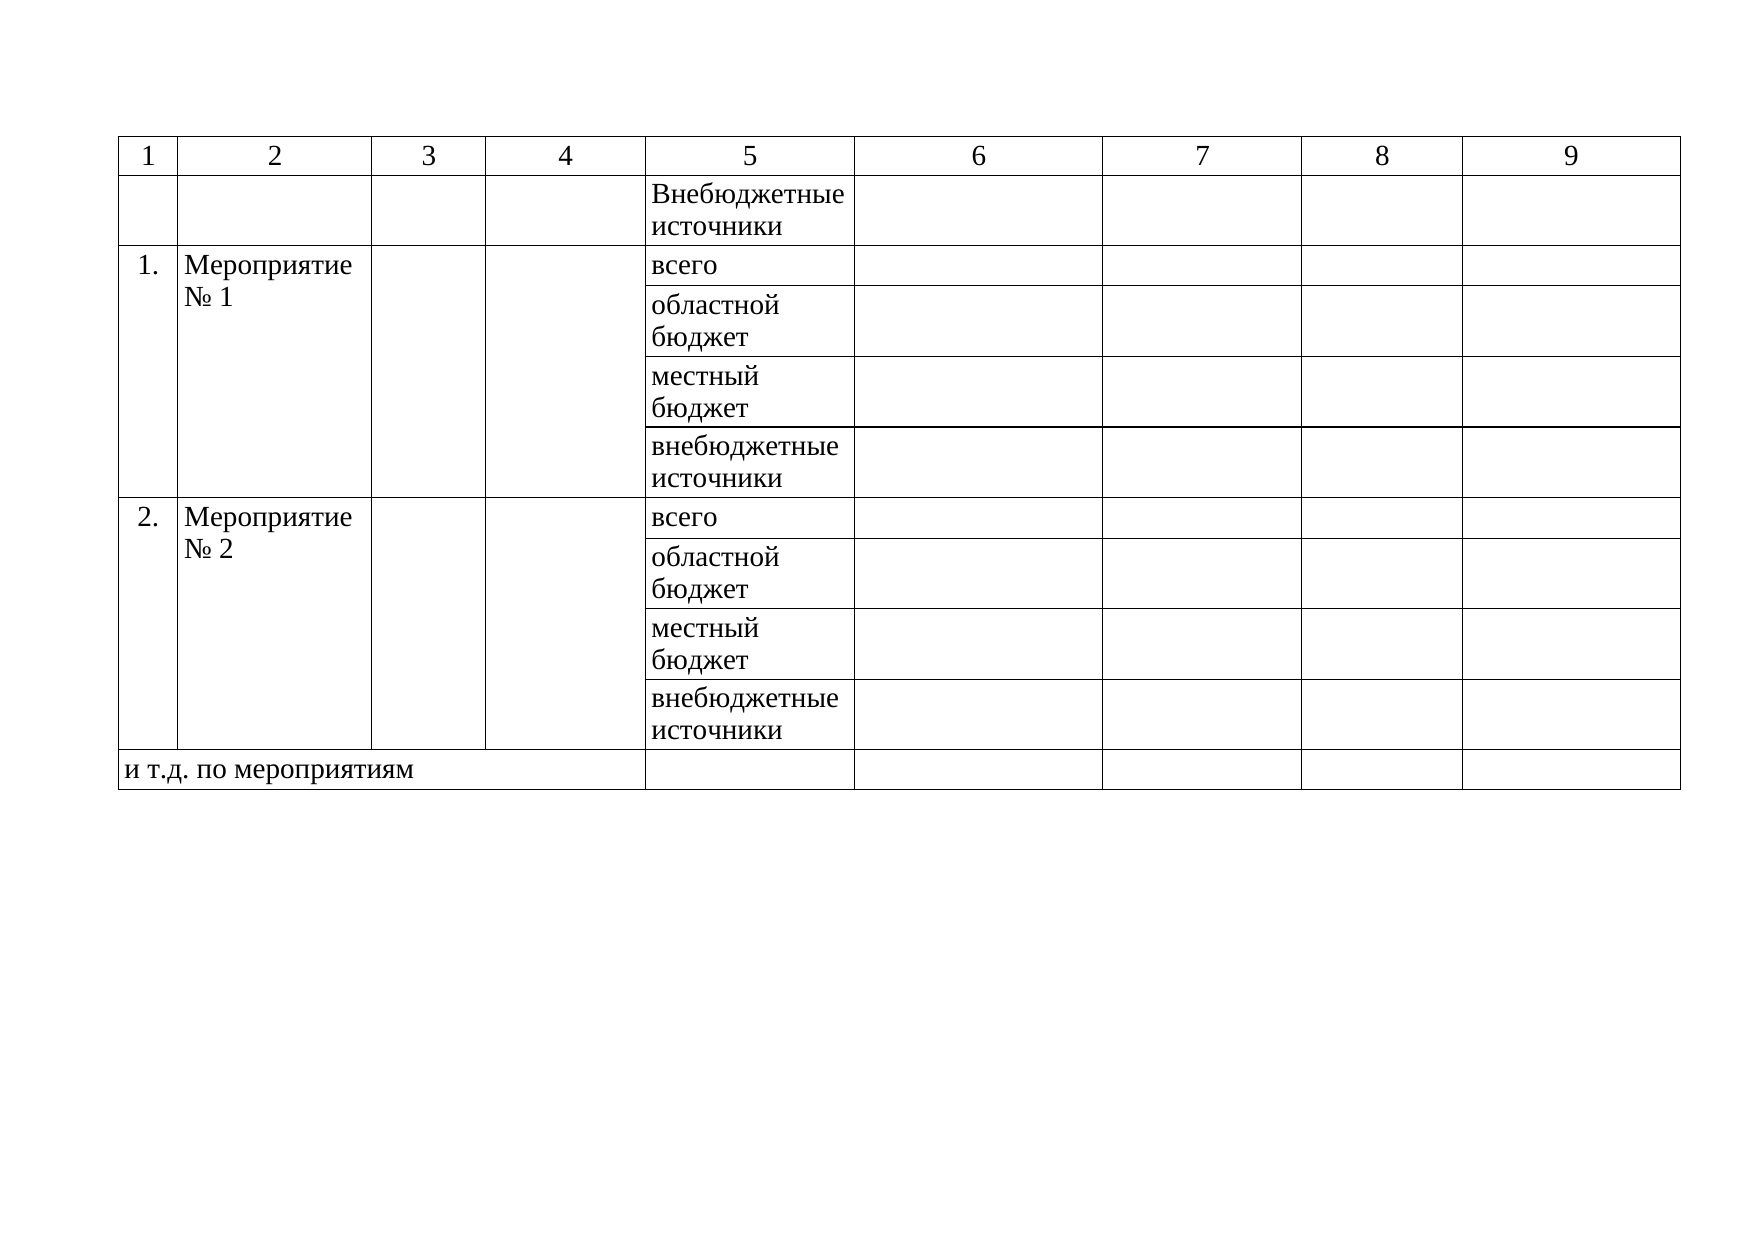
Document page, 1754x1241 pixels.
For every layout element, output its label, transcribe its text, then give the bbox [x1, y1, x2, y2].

table_cell [855, 246, 1102, 285]
table_cell [1103, 680, 1301, 749]
table_cell [855, 539, 1102, 608]
table_cell [1302, 286, 1462, 356]
table_header 8 [1302, 137, 1462, 174]
table_header 2 [178, 137, 371, 174]
table_cell [1463, 286, 1680, 356]
table_cell всего [646, 498, 854, 537]
table_cell [855, 498, 1102, 537]
table_cell [1103, 428, 1301, 497]
table_header 4 [486, 137, 645, 174]
table_cell [1463, 428, 1680, 497]
table_cell [1103, 609, 1301, 678]
table_header 9 [1463, 137, 1680, 174]
table_cell [855, 680, 1102, 749]
table_cell [372, 246, 485, 497]
table_header 6 [855, 137, 1102, 174]
table_cell [1103, 246, 1301, 285]
table_cell [1463, 498, 1680, 537]
table_cell [1302, 428, 1462, 497]
table_cell [1302, 176, 1462, 245]
table_cell [1463, 750, 1680, 789]
table_cell областной бюджет [646, 286, 854, 356]
table_cell [855, 609, 1102, 678]
table_cell и т.д. по мероприятиям [119, 750, 645, 789]
table_cell [1302, 680, 1462, 749]
table_cell [372, 498, 485, 749]
table_cell [646, 750, 854, 789]
table_cell [1463, 246, 1680, 285]
table_cell [1103, 498, 1301, 537]
table_cell всего [646, 246, 854, 285]
table_cell 2. [119, 498, 177, 749]
table_cell [855, 428, 1102, 497]
table_cell [1302, 750, 1462, 789]
table_cell [1103, 176, 1301, 245]
table_cell 1. [119, 246, 177, 497]
table_cell Мероприятие № 1 [178, 246, 371, 497]
table_cell [1302, 246, 1462, 285]
table_cell [855, 357, 1102, 426]
table_header 3 [372, 137, 485, 174]
table_header 1 [119, 137, 177, 174]
table_cell [486, 246, 645, 497]
table_cell [1302, 539, 1462, 608]
table_cell [1463, 609, 1680, 678]
table_cell [1103, 539, 1301, 608]
table_cell областной бюджет [646, 539, 854, 608]
table_cell [1463, 680, 1680, 749]
table_cell [486, 498, 645, 749]
table_cell внебюджетные источники [646, 680, 854, 749]
table_cell местный бюджет [646, 609, 854, 678]
table_cell [1302, 609, 1462, 678]
table_cell [1103, 357, 1301, 426]
table_header 7 [1103, 137, 1301, 174]
table_cell [855, 176, 1102, 245]
table_cell [1463, 357, 1680, 426]
table_cell [1463, 176, 1680, 245]
table_cell Внебюджетные источники [646, 176, 854, 245]
table_cell [1103, 750, 1301, 789]
table_cell [1463, 539, 1680, 608]
table_cell внебюджетные источники [646, 428, 854, 497]
table_cell [855, 750, 1102, 789]
table_cell [1302, 498, 1462, 537]
table_cell [855, 286, 1102, 356]
table_cell местный бюджет [646, 357, 854, 426]
table_cell [1103, 286, 1301, 356]
table_cell Мероприятие № 2 [178, 498, 371, 749]
table_cell [1302, 357, 1462, 426]
table_header 5 [646, 137, 854, 174]
